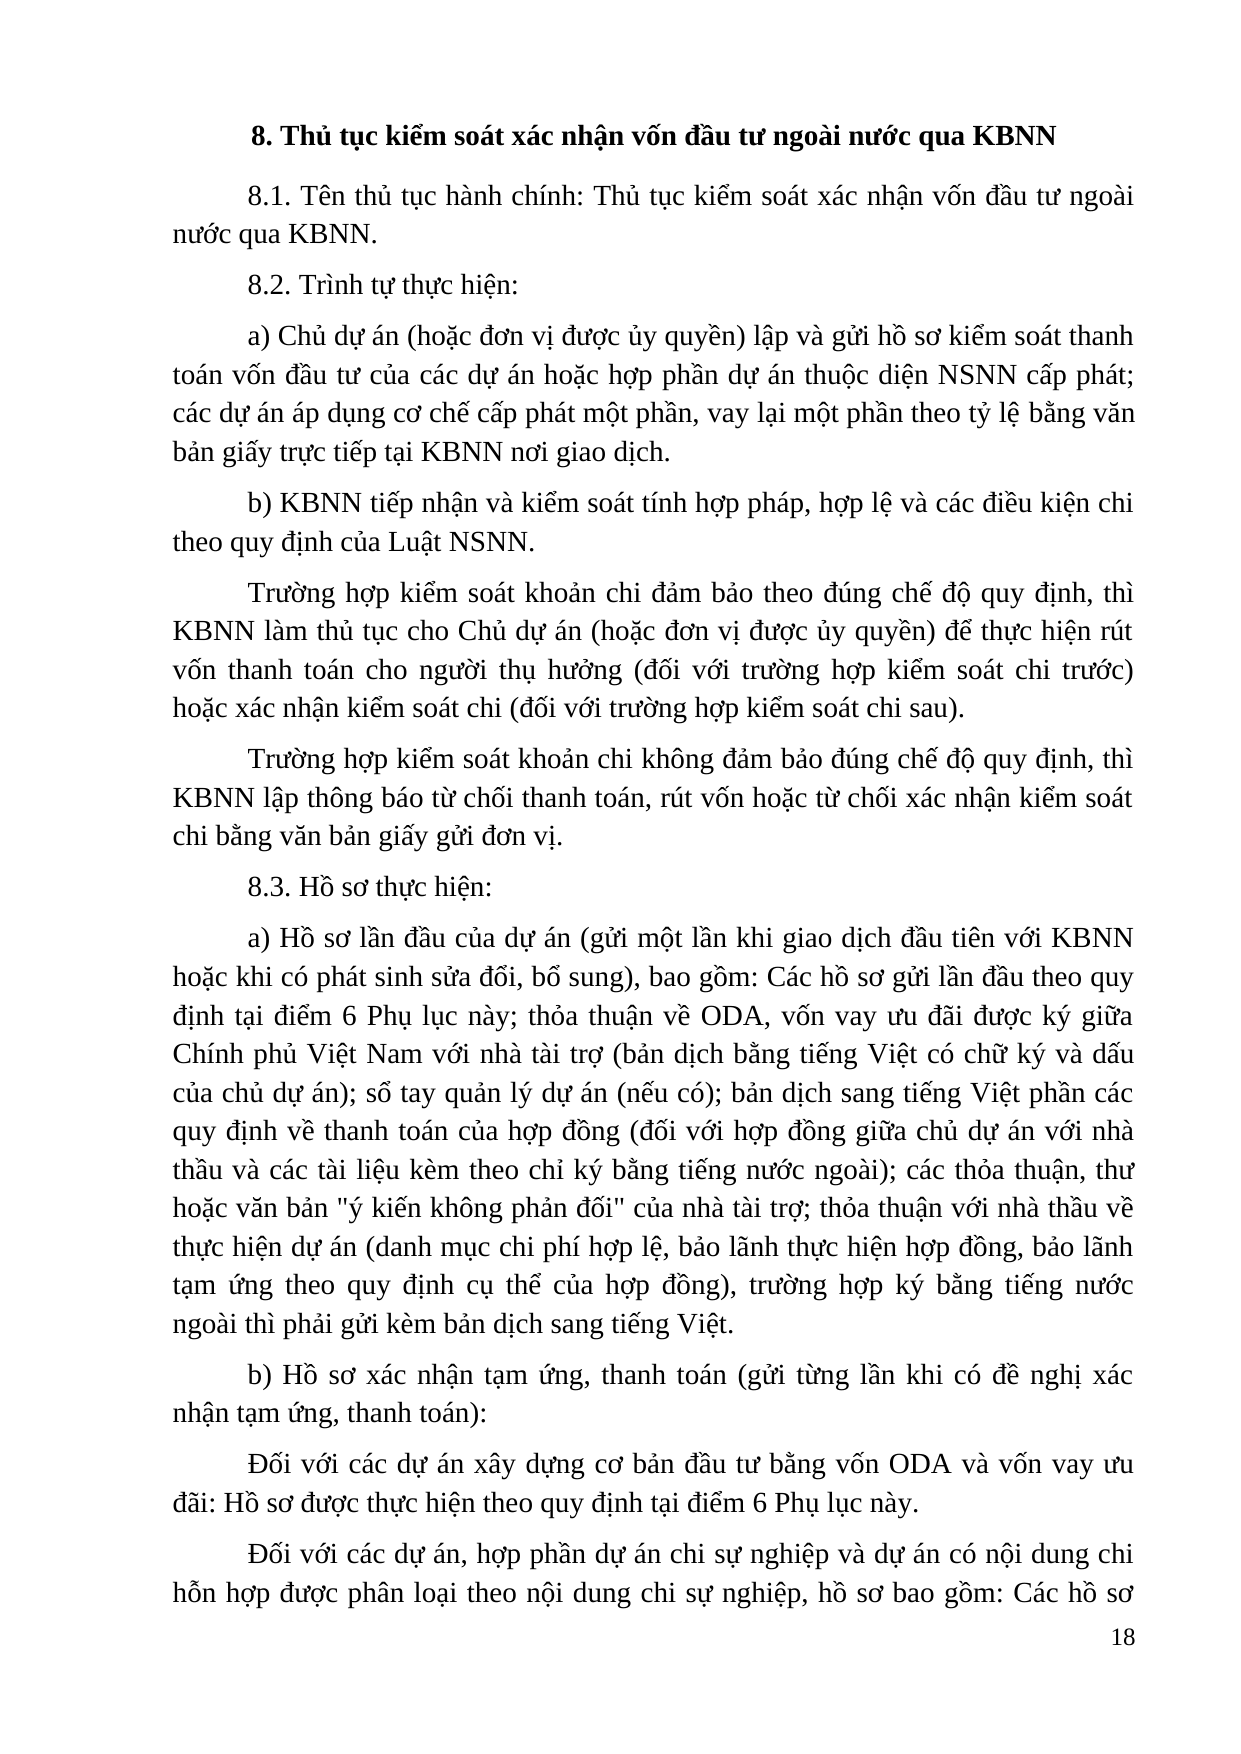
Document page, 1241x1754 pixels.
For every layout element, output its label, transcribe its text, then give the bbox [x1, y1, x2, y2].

text a) Chủ dự án (hoặc đơn vị được ủy quyền) lập và gửi hồ sơ kiểm soát thanh toán vốn đầu tư của các dự án hoặc hợp phần dự án thuộc diện NSNN cấp phát; các dự án áp dụng cơ chế cấp phát một phần, vay lại một phần theo tỷ lệ bằng văn bản giấy trực tiếp tại KBNN nơi giao dịch. [172, 318, 1135, 468]
text 8.3. Hồ sơ thực hiện: [172, 869, 1135, 903]
text 8.1. Tên thủ tục hành chính: Thủ tục kiểm soát xác nhận vốn đầu tư ngoài nước qua KBNN. [172, 178, 1135, 250]
text Trường hợp kiểm soát khoản chi không đảm bảo đúng chế độ quy định, thì KBNN lập thông báo từ chối thanh toán, rút vốn hoặc từ chối xác nhận kiểm soát chi bằng văn bản giấy gửi đơn vị. [172, 741, 1135, 852]
text b) Hồ sơ xác nhận tạm ứng, thanh toán (gửi từng lần khi có đề nghị xác nhận tạm ứng, thanh toán): [172, 1357, 1135, 1429]
text Đối với các dự án xây dựng cơ bản đầu tư bằng vốn ODA và vốn vay ưu đãi: Hồ sơ được thực hiện theo quy định tại điểm 6 Phụ lục này. [172, 1447, 1135, 1519]
text b) KBNN tiếp nhận và kiểm soát tính hợp pháp, hợp lệ và các điều kiện chi theo quy định của Luật NSNN. [172, 485, 1135, 557]
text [172, 1536, 1135, 1608]
text Trường hợp kiểm soát khoản chi đảm bảo theo đúng chế độ quy định, thì KBNN làm thủ tục cho Chủ dự án (hoặc đơn vị được ủy quyền) để thực hiện rút vốn thanh toán cho người thụ hưởng (đối với trường hợp kiểm soát chi trước) hoặc xác nhận kiểm soát chi (đối với trường hợp kiểm soát chi sau). [172, 575, 1135, 724]
text a) Hồ sơ lần đầu của dự án (gửi một lần khi giao dịch đầu tiên với KBNN hoặc khi có phát sinh sửa đổi, bổ sung), bao gồm: Các hồ sơ gửi lần đầu theo quy định tại điểm 6 Phụ lục này; thỏa thuận về ODA, vốn vay ưu đãi được ký giữa Chính phủ Việt Nam với nhà tài trợ (bản dịch bằng tiếng Việt có chữ ký và dấu của chủ dự án); sổ tay quản lý dự án (nếu có); bản dịch sang tiếng Việt phần các quy định về thanh toán của hợp đồng (đối với hợp đồng giữa chủ dự án với nhà thầu và các tài liệu kèm theo chỉ ký bằng tiếng nước ngoài); các thỏa thuận, thư hoặc văn bản "ý kiến không phản đối" của nhà tài trợ; thỏa thuận với nhà thầu về thực hiện dự án (danh mục chi phí hợp lệ, bảo lãnh thực hiện hợp đồng, bảo lãnh tạm ứng theo quy định cụ thể của hợp đồng), trường hợp ký bằng tiếng nước ngoài thì phải gửi kèm bản dịch sang tiếng Việt. [172, 921, 1135, 1339]
text 8. Thủ tục kiểm soát xác nhận vốn đầu tư ngoài nước qua KBNN [172, 118, 1135, 152]
text 8.2. Trình tự thực hiện: [172, 267, 1135, 301]
